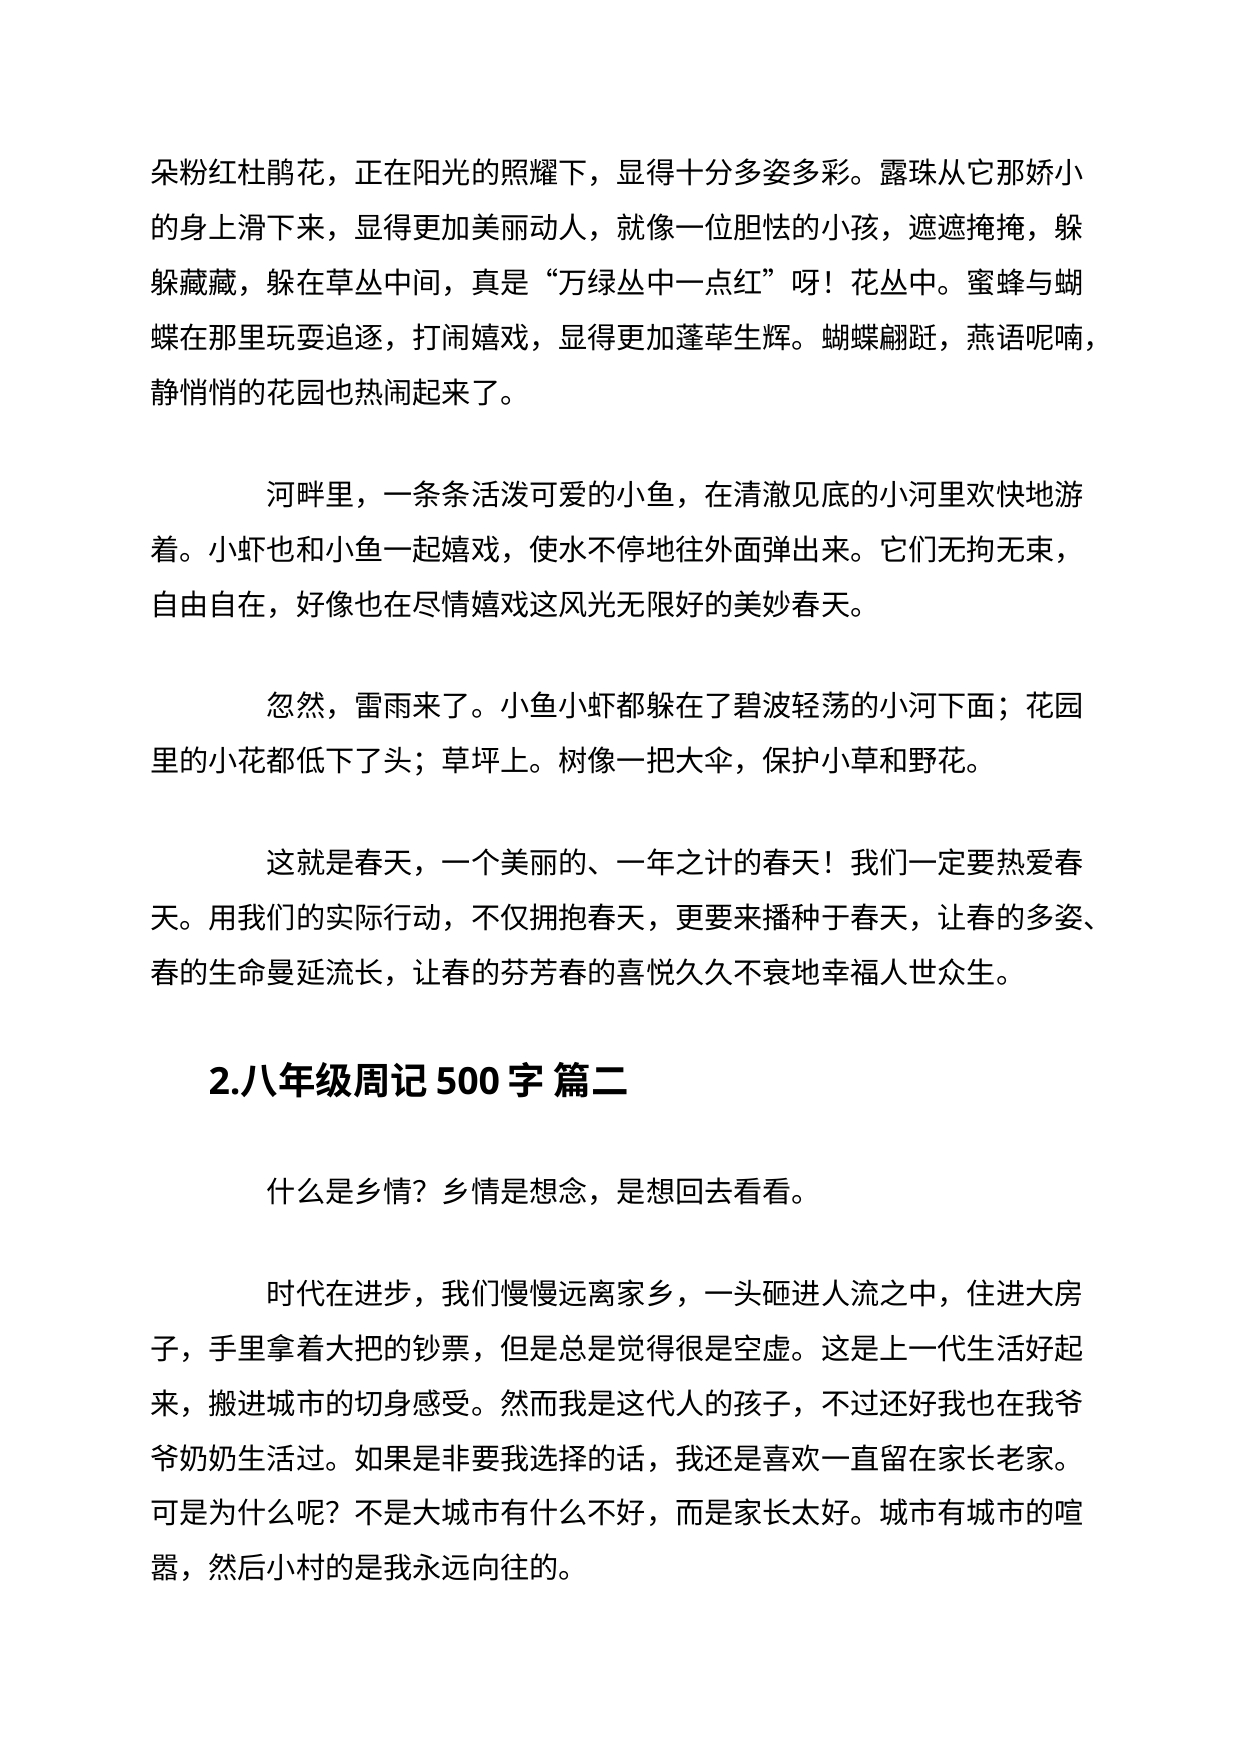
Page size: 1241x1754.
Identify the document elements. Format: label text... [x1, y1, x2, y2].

text 忽然，雷雨来了。小鱼小虾都躲在了碧波轻荡的小河下面；花园里的小花都低下了头；草坪上。树像一把大伞，保护小草和野花。 [150, 683, 1090, 780]
text 这就是春天，一个美丽的、一年之计的春天！我们一定要热爱春天。用我们的实际行动，不仅拥抱春天，更要来播种于春天，让春的多姿、春的生命曼延流长，让春的芬芳春的喜悦久久不衰地幸福人世众生。 [150, 839, 1090, 992]
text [150, 150, 1090, 412]
text 河畔里，一条条活泼可爱的小鱼，在清澈见底的小河里欢快地游着。小虾也和小鱼一起嬉戏，使水不停地往外面弹出来。它们无拘无束，自由自在，好像也在尽情嬉戏这风光无限好的美妙春天。 [150, 471, 1090, 623]
text 时代在进步，我们慢慢远离家乡，一头砸进人流之中，住进大房子，手里拿着大把的钞票，但是总是觉得很是空虚。这是上一代生活好起来，搬进城市的切身感受。然而我是这代人的孩子，不过还好我也在我爷爷奶奶生活过。如果是非要我选择的话，我还是喜欢一直留在家长老家。可是为什么呢？不是大城市有什么不好，而是家长太好。城市有城市的喧嚣，然后小村的是我永远向往的。 [150, 1271, 1090, 1587]
text 什么是乡情？乡情是想念，是想回去看看。 [150, 1169, 1090, 1211]
text 2.八年级周记500字 篇二 [150, 1051, 1090, 1106]
